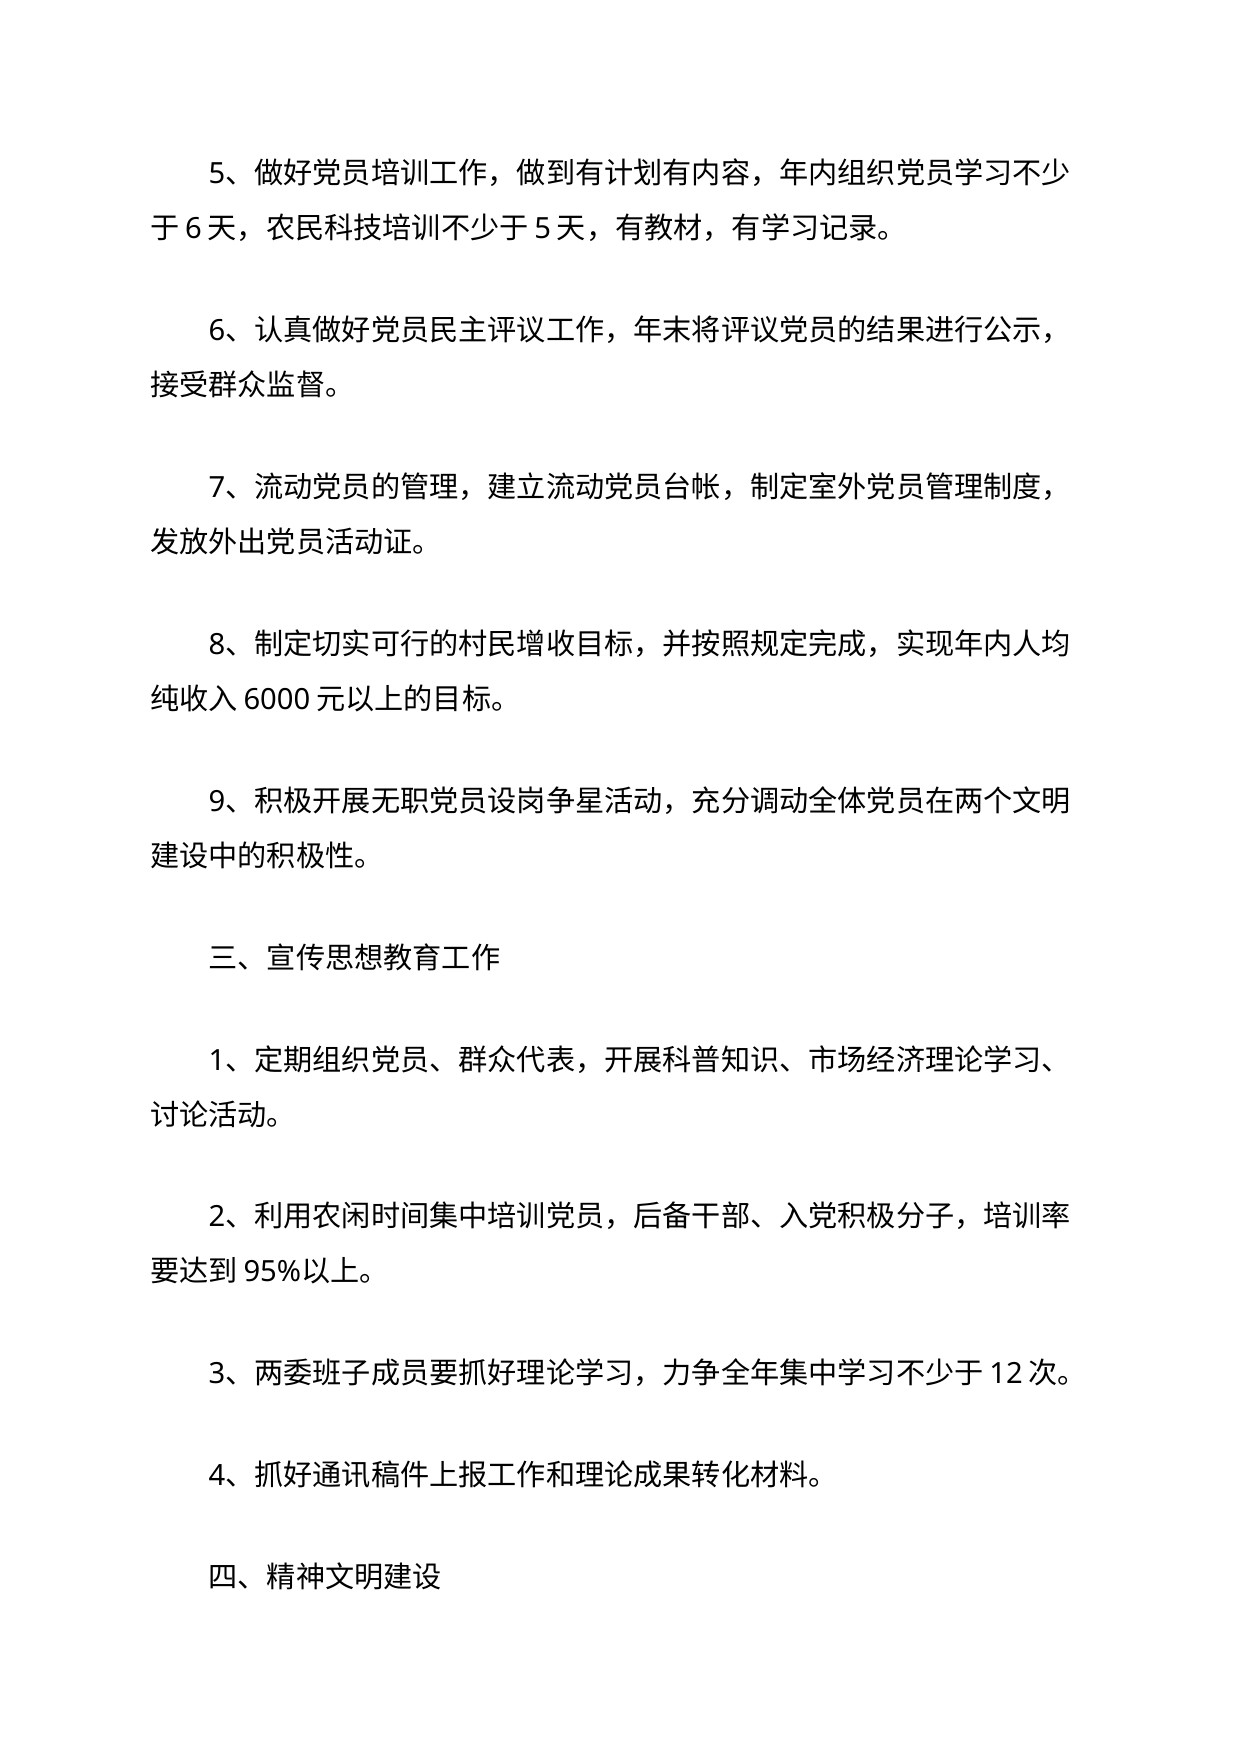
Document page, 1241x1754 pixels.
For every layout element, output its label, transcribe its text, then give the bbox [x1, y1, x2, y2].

text 8、制定切实可行的村民增收目标，并按照规定完成，实现年内人均纯收入6000元以上的目标。 [150, 621, 1090, 718]
text 4、抓好通讯稿件上报工作和理论成果转化材料。 [150, 1452, 1090, 1494]
text 1、定期组织党员、群众代表，开展科普知识、市场经济理论学习、讨论活动。 [150, 1036, 1090, 1133]
text 6、认真做好党员民主评议工作，年末将评议党员的结果进行公示，接受群众监督。 [150, 307, 1090, 404]
text 5、做好党员培训工作，做到有计划有内容，年内组织党员学习不少于6天，农民科技培训不少于5天，有教材，有学习记录。 [150, 150, 1090, 247]
text 7、流动党员的管理，建立流动党员台帐，制定室外党员管理制度，发放外出党员活动证。 [150, 464, 1090, 561]
text 3、两委班子成员要抓好理论学习，力争全年集中学习不少于12次。 [150, 1350, 1090, 1392]
text 2、利用农闲时间集中培训党员，后备干部、入党积极分子，培训率要达到95%以上。 [150, 1193, 1090, 1290]
text 三、宣传思想教育工作 [150, 934, 1090, 977]
text 四、精神文明建设 [150, 1554, 1090, 1596]
text 9、积极开展无职党员设岗争星活动，充分调动全体党员在两个文明建设中的积极性。 [150, 777, 1090, 875]
